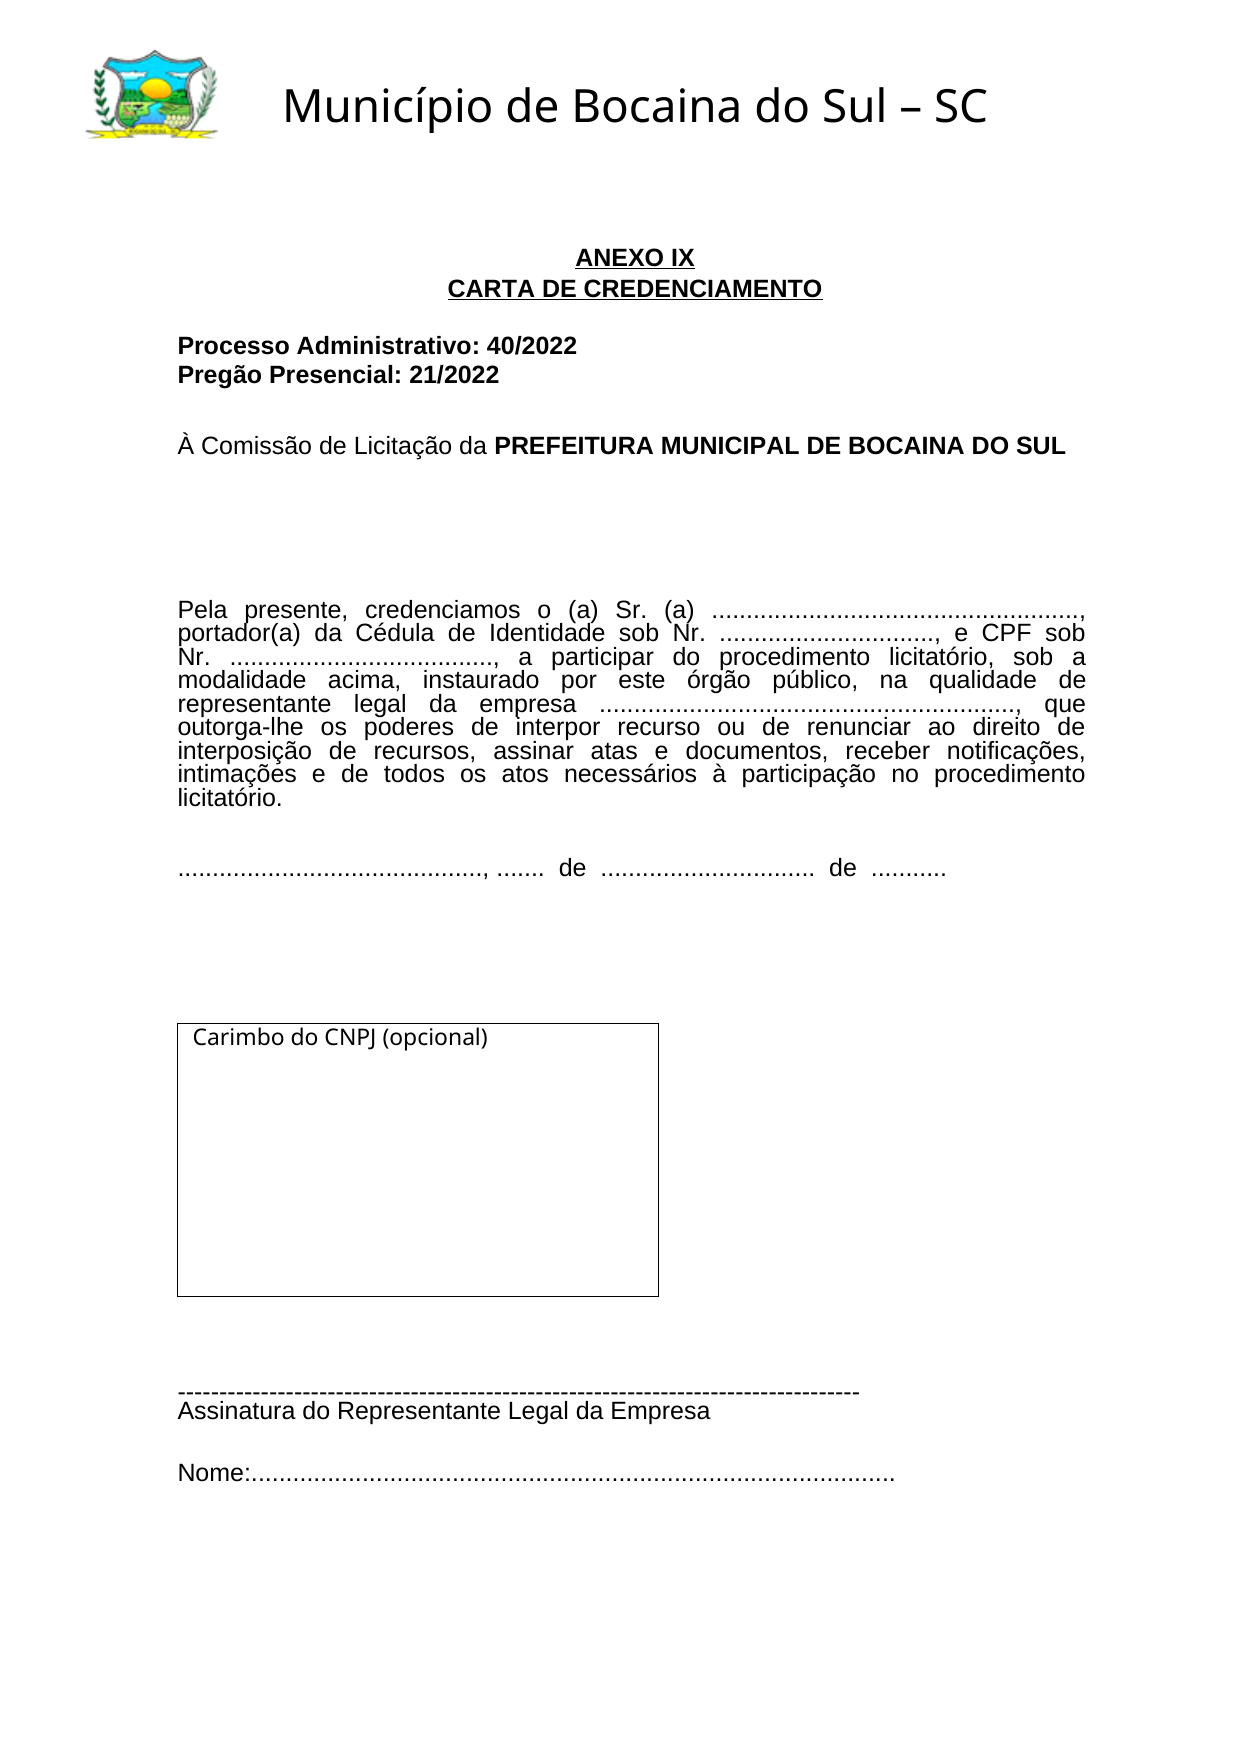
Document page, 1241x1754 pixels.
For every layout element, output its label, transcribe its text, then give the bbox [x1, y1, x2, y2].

text ---------------------------------------------------------------------------------- [177, 1386, 1093, 1404]
text Nome:............................................................................................. [177, 1464, 1093, 1486]
text Pregão Presencial: 21/2022 [177, 360, 1093, 389]
text Assinatura do Representante Legal da Empresa [177, 1404, 1093, 1423]
text Pela presente, credenciamos o (a) Sr. (a) ....................................................., portador(a) da Cédula de Identidade sob Nr. ..............................., e CPF sob Nr. ......................................, a participar do procedimento licitatório, sob a modalidade acima, instaurado por este órgão público, na qualidade de representante legal da empresa ............................................................, que outorga-lhe os poderes de interpor recurso ou de renunciar ao direito de interposição de recursos, assinar atas e documentos, receber notificações, intimações e de todos os atos necessários à participação no procedimento licitatório. [177, 600, 1087, 811]
text CARTA DE CREDENCIAMENTO [177, 277, 1093, 302]
text À Comissão de Licitação da PREFEITURA MUNICIPAL DE BOCAINA DO SUL [177, 436, 1093, 459]
text ANEXO IX [177, 246, 1093, 271]
text Processo Administrativo: 40/2022 [177, 331, 1093, 360]
text ............................................, ....... de ............................... de ........... [177, 857, 1093, 881]
picture [85, 47, 219, 139]
